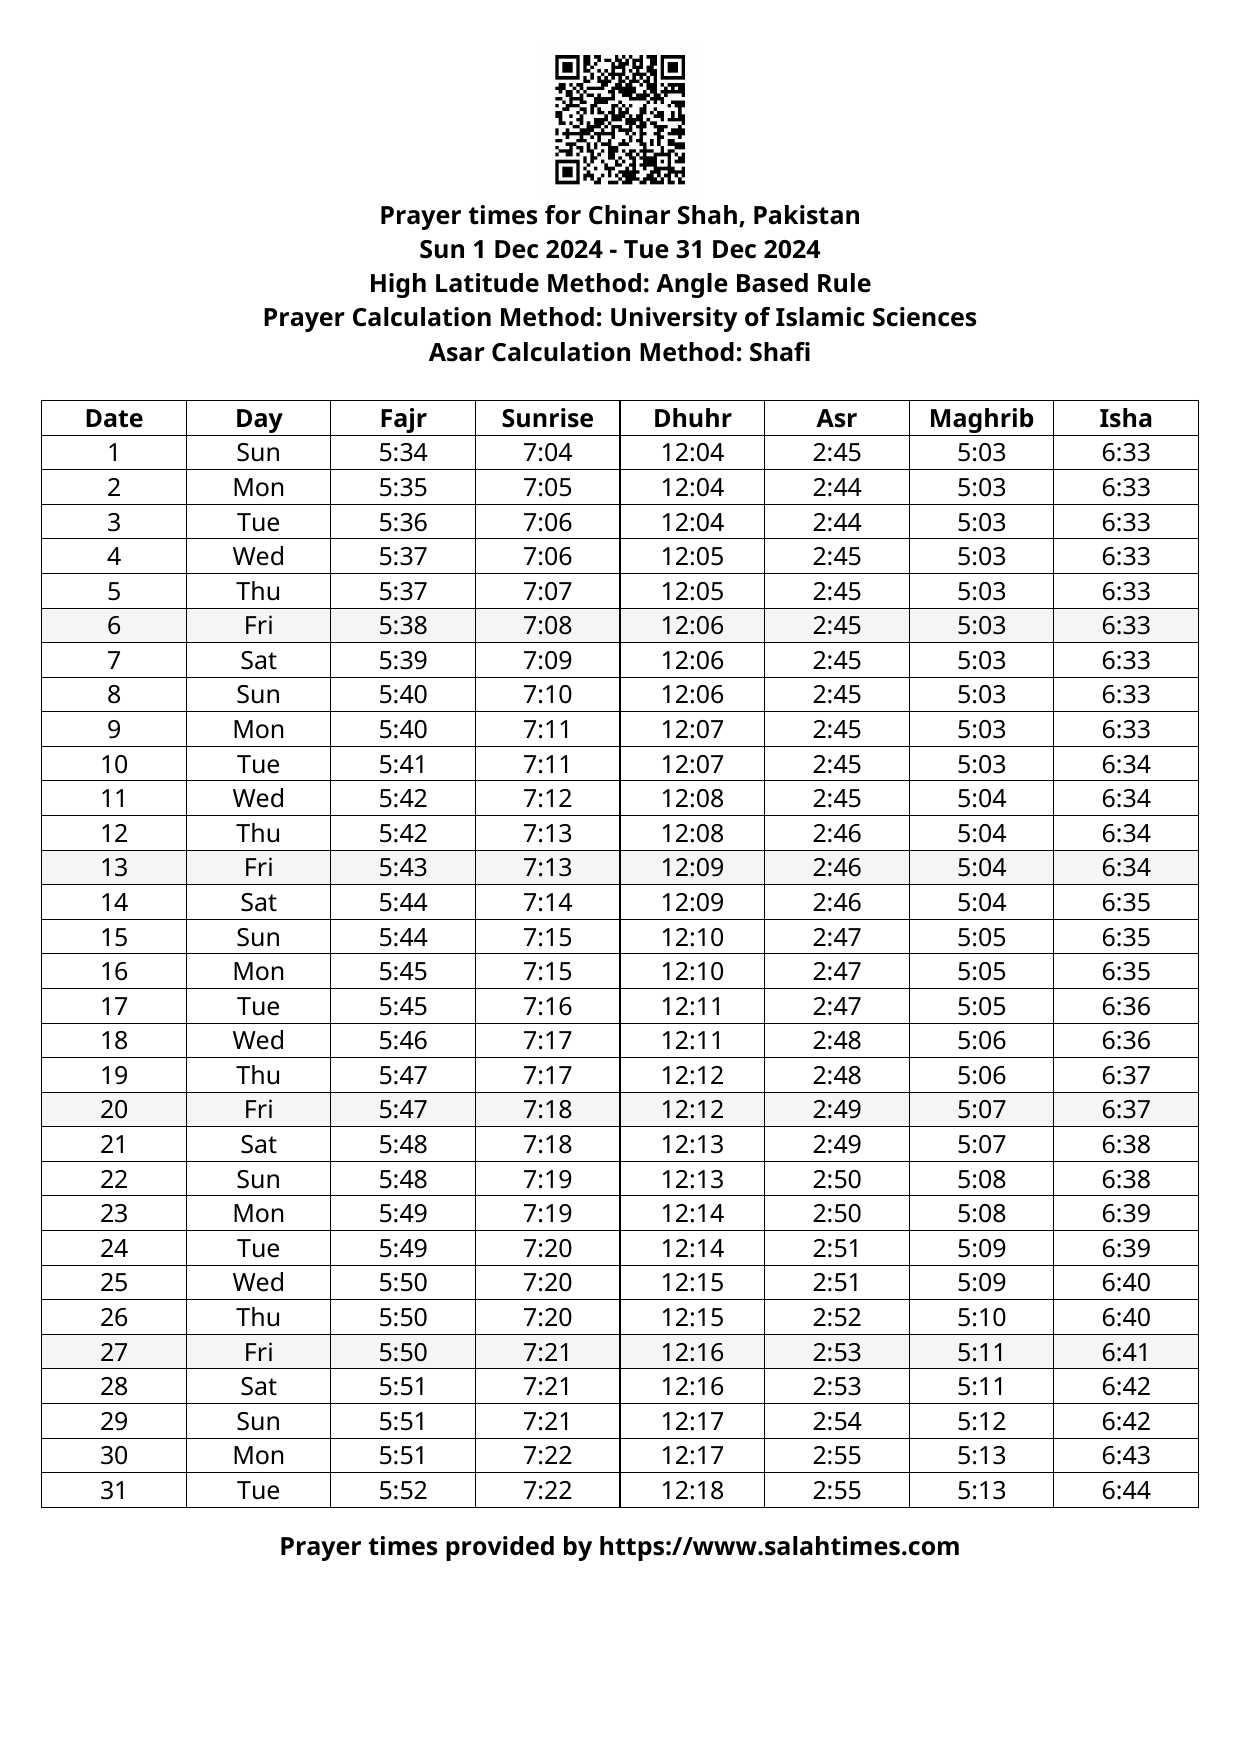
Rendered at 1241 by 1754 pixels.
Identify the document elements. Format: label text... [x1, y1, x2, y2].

table_cell 7 [42, 643, 186, 677]
table_cell 20 [42, 1093, 186, 1126]
table_cell 23 [42, 1196, 186, 1230]
table_cell 12:14 [621, 1196, 764, 1230]
table_cell 7:15 [476, 954, 619, 988]
table_cell 30 [42, 1439, 186, 1472]
table_cell 6:38 [1054, 1127, 1198, 1161]
table_cell 12:07 [621, 747, 764, 780]
table_cell 7:06 [476, 505, 619, 538]
table_cell 5:49 [331, 1196, 475, 1230]
table_cell Thu [187, 1058, 330, 1092]
table_cell 5:44 [331, 920, 475, 953]
table_cell 12:10 [621, 920, 764, 953]
table_cell 2:45 [765, 539, 909, 573]
table_cell 5:52 [331, 1473, 475, 1507]
table_cell 5:05 [910, 989, 1053, 1022]
table_cell 12:06 [621, 609, 764, 642]
table_cell 6:33 [1054, 678, 1198, 711]
table_cell 6:39 [1054, 1231, 1198, 1264]
table_cell 5:48 [331, 1162, 475, 1195]
table_cell 5:03 [910, 643, 1053, 677]
table_cell 12:05 [621, 539, 764, 573]
table_cell 6:34 [1054, 851, 1198, 884]
table_cell 5:07 [910, 1093, 1053, 1126]
table_cell Sat [187, 1127, 330, 1161]
table_cell 7:11 [476, 747, 619, 780]
table_cell 5:12 [910, 1404, 1053, 1437]
table_cell 5:03 [910, 436, 1053, 469]
table_cell Fri [187, 1335, 330, 1368]
table_cell 6:40 [1054, 1300, 1198, 1334]
table_cell 6:35 [1054, 920, 1198, 953]
table_cell 5:51 [331, 1439, 475, 1472]
table_cell 7:21 [476, 1404, 619, 1437]
table_cell 12:16 [621, 1369, 764, 1403]
table_cell 3 [42, 505, 186, 538]
table_cell 5 [42, 574, 186, 607]
table_cell 14 [42, 885, 186, 919]
table_cell 5:49 [331, 1231, 475, 1264]
table_cell 5:03 [910, 712, 1053, 746]
table_cell 12:11 [621, 989, 764, 1022]
table_cell 2:52 [765, 1300, 909, 1334]
table_cell 12:09 [621, 851, 764, 884]
table_cell Mon [187, 1439, 330, 1472]
table_cell 2:51 [765, 1231, 909, 1264]
table_cell Tue [187, 1473, 330, 1507]
table_cell 16 [42, 954, 186, 988]
table_cell Fri [187, 851, 330, 884]
table_cell Fri [187, 1093, 330, 1126]
table_cell 5:48 [331, 1127, 475, 1161]
table_cell 7:13 [476, 816, 619, 849]
table_cell 7:17 [476, 1058, 619, 1092]
table_cell 12:04 [621, 436, 764, 469]
table_cell 24 [42, 1231, 186, 1264]
table_cell 5:37 [331, 574, 475, 607]
table_cell 7:14 [476, 885, 619, 919]
table_cell 2:45 [765, 609, 909, 642]
table_cell 7:20 [476, 1300, 619, 1334]
table_cell 5:04 [910, 816, 1053, 849]
picture [542, 41, 699, 198]
table_cell Sun [187, 1404, 330, 1437]
table_cell Sat [187, 643, 330, 677]
table_cell 5:06 [910, 1024, 1053, 1057]
table_cell 2:55 [765, 1439, 909, 1472]
table_cell 5:43 [331, 851, 475, 884]
table_header Maghrib [910, 401, 1053, 434]
table_cell 6:43 [1054, 1439, 1198, 1472]
table_cell 28 [42, 1369, 186, 1403]
table_cell 7:21 [476, 1335, 619, 1368]
table_cell Tue [187, 989, 330, 1022]
table_cell Wed [187, 1266, 330, 1299]
text Prayer times provided by https://www.salahtimes.com [42, 1528, 1198, 1563]
table_cell 5:03 [910, 505, 1053, 538]
table_cell Wed [187, 781, 330, 815]
table_cell 6:33 [1054, 505, 1198, 538]
table_cell 7:19 [476, 1162, 619, 1195]
table_cell 7:07 [476, 574, 619, 607]
table_cell 12:15 [621, 1266, 764, 1299]
table_cell 6:42 [1054, 1404, 1198, 1437]
table_cell 5:50 [331, 1335, 475, 1368]
table_cell Mon [187, 1196, 330, 1230]
table_cell 12:10 [621, 954, 764, 988]
table_cell 2:44 [765, 470, 909, 504]
table_cell 5:09 [910, 1266, 1053, 1299]
table_cell 5:03 [910, 470, 1053, 504]
table_header Sunrise [476, 401, 619, 434]
table_cell 5:46 [331, 1024, 475, 1057]
table_cell 5:07 [910, 1127, 1053, 1161]
table_cell 2:51 [765, 1266, 909, 1299]
table_cell 6:33 [1054, 712, 1198, 746]
table_cell 6:33 [1054, 643, 1198, 677]
table_cell 5:41 [331, 747, 475, 780]
table_cell 2:46 [765, 851, 909, 884]
table_cell 6:40 [1054, 1266, 1198, 1299]
table_cell Sun [187, 678, 330, 711]
table_cell 31 [42, 1473, 186, 1507]
table_cell 21 [42, 1127, 186, 1161]
table_cell 2:54 [765, 1404, 909, 1437]
table_cell 5:10 [910, 1300, 1053, 1334]
table_cell 26 [42, 1300, 186, 1334]
table_cell Thu [187, 816, 330, 849]
text Prayer Calculation Method: University of Islamic Sciences [42, 300, 1198, 334]
table_cell Sun [187, 436, 330, 469]
table_cell 6 [42, 609, 186, 642]
table_cell Mon [187, 712, 330, 746]
table_header Date [42, 401, 186, 434]
table_cell 2:47 [765, 920, 909, 953]
table_cell 2:53 [765, 1369, 909, 1403]
table_cell 5:47 [331, 1093, 475, 1126]
text Asar Calculation Method: Shafi [42, 334, 1198, 368]
table_cell 15 [42, 920, 186, 953]
table_header Day [187, 401, 330, 434]
table_cell 5:03 [910, 539, 1053, 573]
table_cell 7:15 [476, 920, 619, 953]
table_cell 2:45 [765, 574, 909, 607]
table_cell Tue [187, 747, 330, 780]
table_cell 2:49 [765, 1093, 909, 1126]
table_cell 10 [42, 747, 186, 780]
table_cell 5:47 [331, 1058, 475, 1092]
table_cell 7:16 [476, 989, 619, 1022]
table_cell 29 [42, 1404, 186, 1437]
table_cell 6:42 [1054, 1369, 1198, 1403]
table_cell 5:44 [331, 885, 475, 919]
table_cell 2:53 [765, 1335, 909, 1368]
table_cell 5:05 [910, 954, 1053, 988]
table_cell Sat [187, 1369, 330, 1403]
table_cell 5:45 [331, 954, 475, 988]
table_cell 6:37 [1054, 1058, 1198, 1092]
table_cell 12:13 [621, 1127, 764, 1161]
table_header Isha [1054, 401, 1198, 434]
table_cell 2:44 [765, 505, 909, 538]
table_cell 2:45 [765, 436, 909, 469]
table_cell 5:13 [910, 1473, 1053, 1507]
table_cell 5:04 [910, 851, 1053, 884]
table_cell 12:12 [621, 1093, 764, 1126]
table_cell Sat [187, 885, 330, 919]
table_cell 5:40 [331, 678, 475, 711]
table_cell 12:16 [621, 1335, 764, 1368]
table_cell 19 [42, 1058, 186, 1092]
table_cell 5:06 [910, 1058, 1053, 1092]
table_cell 6:36 [1054, 989, 1198, 1022]
table_cell 6:33 [1054, 609, 1198, 642]
table_header Fajr [331, 401, 475, 434]
table_cell 27 [42, 1335, 186, 1368]
table_cell 7:13 [476, 851, 619, 884]
table_cell 22 [42, 1162, 186, 1195]
table_cell 2:48 [765, 1024, 909, 1057]
table_cell 7:19 [476, 1196, 619, 1230]
table_cell 6:36 [1054, 1024, 1198, 1057]
table_cell Fri [187, 609, 330, 642]
table_cell 2:49 [765, 1127, 909, 1161]
table_cell 12:14 [621, 1231, 764, 1264]
table_cell 5:34 [331, 436, 475, 469]
table_cell 2:45 [765, 781, 909, 815]
table_cell 12:08 [621, 816, 764, 849]
table_cell 6:38 [1054, 1162, 1198, 1195]
table_cell 7:10 [476, 678, 619, 711]
table_cell 25 [42, 1266, 186, 1299]
table_cell 12:17 [621, 1439, 764, 1472]
table_cell 2:50 [765, 1196, 909, 1230]
table_cell 2:50 [765, 1162, 909, 1195]
table_cell 2:46 [765, 885, 909, 919]
table_cell 2:45 [765, 643, 909, 677]
table_header Dhuhr [621, 401, 764, 434]
table_cell Sun [187, 1162, 330, 1195]
table_cell 7:17 [476, 1024, 619, 1057]
table_cell 5:13 [910, 1439, 1053, 1472]
table_cell 9 [42, 712, 186, 746]
table_cell 7:09 [476, 643, 619, 677]
table_cell 5:50 [331, 1266, 475, 1299]
table_header Asr [765, 401, 909, 434]
table_cell 5:35 [331, 470, 475, 504]
table_cell 7:18 [476, 1093, 619, 1126]
table_cell 2:47 [765, 954, 909, 988]
table_cell 7:04 [476, 436, 619, 469]
table_cell 7:06 [476, 539, 619, 573]
table_cell 7:21 [476, 1369, 619, 1403]
table_cell 2:48 [765, 1058, 909, 1092]
table_cell Mon [187, 470, 330, 504]
table_cell 12:04 [621, 505, 764, 538]
table_cell 12:05 [621, 574, 764, 607]
table_cell 6:35 [1054, 885, 1198, 919]
table_cell 6:41 [1054, 1335, 1198, 1368]
table_cell Wed [187, 539, 330, 573]
table_cell 12:06 [621, 678, 764, 711]
table_cell 7:11 [476, 712, 619, 746]
table_cell 2 [42, 470, 186, 504]
table_cell 5:03 [910, 609, 1053, 642]
table_cell 6:44 [1054, 1473, 1198, 1507]
table_cell 6:33 [1054, 574, 1198, 607]
table_cell Tue [187, 1231, 330, 1264]
table_cell 17 [42, 989, 186, 1022]
table_cell 7:05 [476, 470, 619, 504]
table_cell 5:08 [910, 1196, 1053, 1230]
table_cell 2:45 [765, 678, 909, 711]
table_cell 8 [42, 678, 186, 711]
table_cell Mon [187, 954, 330, 988]
table_cell 5:42 [331, 816, 475, 849]
table_cell 6:34 [1054, 747, 1198, 780]
table_cell 6:33 [1054, 436, 1198, 469]
table_cell 1 [42, 436, 186, 469]
table_cell 7:22 [476, 1473, 619, 1507]
table_cell 5:04 [910, 885, 1053, 919]
table_cell 6:39 [1054, 1196, 1198, 1230]
table_cell 2:45 [765, 712, 909, 746]
table_cell 12:04 [621, 470, 764, 504]
table_cell 5:03 [910, 574, 1053, 607]
table_cell 12:15 [621, 1300, 764, 1334]
table_cell 5:04 [910, 781, 1053, 815]
table_cell 7:20 [476, 1231, 619, 1264]
table_cell 5:42 [331, 781, 475, 815]
table_cell 12:12 [621, 1058, 764, 1092]
table_cell 5:11 [910, 1335, 1053, 1368]
table_cell 6:35 [1054, 954, 1198, 988]
table_cell 5:50 [331, 1300, 475, 1334]
table_cell 2:47 [765, 989, 909, 1022]
table_cell 11 [42, 781, 186, 815]
table_cell Sun [187, 920, 330, 953]
table_cell 7:12 [476, 781, 619, 815]
table_cell Thu [187, 1300, 330, 1334]
table_cell 6:33 [1054, 470, 1198, 504]
text High Latitude Method: Angle Based Rule [42, 266, 1198, 300]
table_cell Tue [187, 505, 330, 538]
table_cell 12:18 [621, 1473, 764, 1507]
table_cell 6:33 [1054, 539, 1198, 573]
table_cell 18 [42, 1024, 186, 1057]
table_cell 5:03 [910, 747, 1053, 780]
table_cell 12 [42, 816, 186, 849]
table_cell 5:40 [331, 712, 475, 746]
table_cell 12:07 [621, 712, 764, 746]
table_cell 7:08 [476, 609, 619, 642]
table_cell 5:05 [910, 920, 1053, 953]
text Prayer times for Chinar Shah, Pakistan [42, 198, 1198, 232]
table_cell 5:09 [910, 1231, 1053, 1264]
table_cell 5:39 [331, 643, 475, 677]
table_cell 7:18 [476, 1127, 619, 1161]
table_cell 2:55 [765, 1473, 909, 1507]
table_cell Thu [187, 574, 330, 607]
table_cell 5:37 [331, 539, 475, 573]
table_cell 12:09 [621, 885, 764, 919]
table_cell 12:08 [621, 781, 764, 815]
table_cell 2:46 [765, 816, 909, 849]
table_cell 2:45 [765, 747, 909, 780]
table_cell 5:45 [331, 989, 475, 1022]
table_cell 5:51 [331, 1369, 475, 1403]
table_cell 12:13 [621, 1162, 764, 1195]
table_cell 13 [42, 851, 186, 884]
table_cell 5:03 [910, 678, 1053, 711]
table_cell 4 [42, 539, 186, 573]
table_cell 7:20 [476, 1266, 619, 1299]
table_cell 6:37 [1054, 1093, 1198, 1126]
table_cell 12:17 [621, 1404, 764, 1437]
table_cell 12:06 [621, 643, 764, 677]
table_cell Wed [187, 1024, 330, 1057]
text Sun 1 Dec 2024 - Tue 31 Dec 2024 [42, 232, 1198, 266]
table_cell 6:34 [1054, 781, 1198, 815]
table_cell 6:34 [1054, 816, 1198, 849]
table_cell 5:51 [331, 1404, 475, 1437]
table_cell 5:38 [331, 609, 475, 642]
table_cell 5:11 [910, 1369, 1053, 1403]
table_cell 12:11 [621, 1024, 764, 1057]
table_cell 7:22 [476, 1439, 619, 1472]
table_cell 5:08 [910, 1162, 1053, 1195]
table_cell 5:36 [331, 505, 475, 538]
